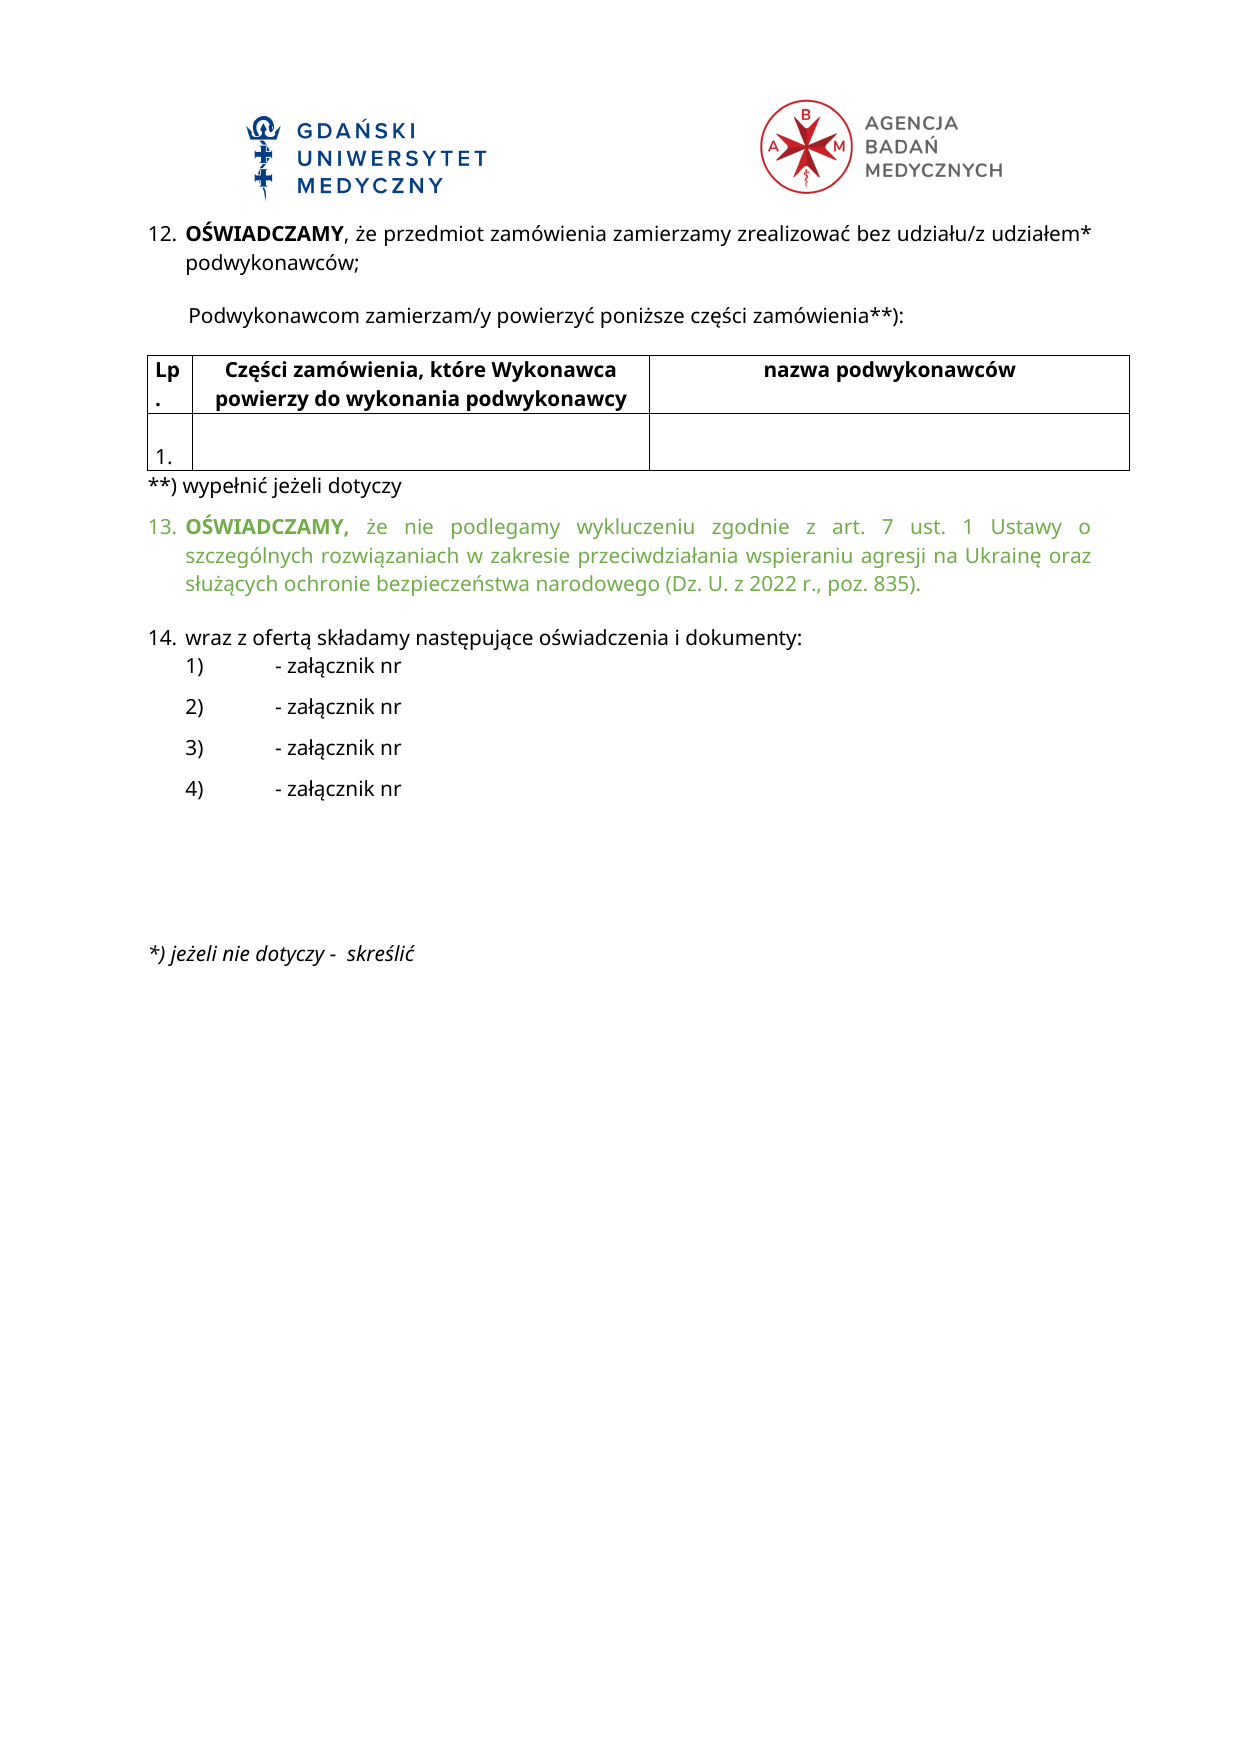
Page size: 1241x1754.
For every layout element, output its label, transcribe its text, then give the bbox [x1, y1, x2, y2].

list - załącznik nr [185, 774, 1092, 802]
table_header nazwa podwykonawców [650, 356, 1129, 412]
text Podwykonawcom zamierzam/y powierzyć poniższe części zamówienia**): [177, 301, 1092, 329]
list OŚWIADCZAMY, że przedmiot zamówienia zamierzamy zrealizować bez udziału/z udziałem* podwykonawców; [148, 219, 1092, 276]
text **) wypełnić jeżeli dotyczy [148, 471, 1092, 500]
list - załącznik nr [185, 733, 1092, 761]
list OŚWIADCZAMY, że nie podlegamy wykluczeniu zgodnie z art. 7 ust. 1 Ustawy o szczególnych rozwiązaniach w zakresie przeciwdziałania wspieraniu agresji na Ukrainę oraz służących ochronie bezpieczeństwa narodowego (Dz. U. z 2022 r., poz. 835). [148, 512, 1092, 598]
list - załącznik nr [185, 651, 1092, 679]
list - załącznik nr [185, 692, 1092, 720]
picture [747, 73, 1012, 220]
table_cell 1. [148, 414, 192, 470]
table_header Lp. [148, 356, 192, 412]
table_cell [193, 414, 649, 470]
list wraz z ofertą składamy następujące oświadczenia i dokumenty: [148, 623, 1092, 651]
table_cell [650, 414, 1129, 470]
picture [228, 98, 504, 220]
table_header Części zamówienia, które Wykonawca powierzy do wykonania podwykonawcy [193, 356, 649, 412]
text *) jeżeli nie dotyczy - skreślić [148, 939, 1092, 968]
